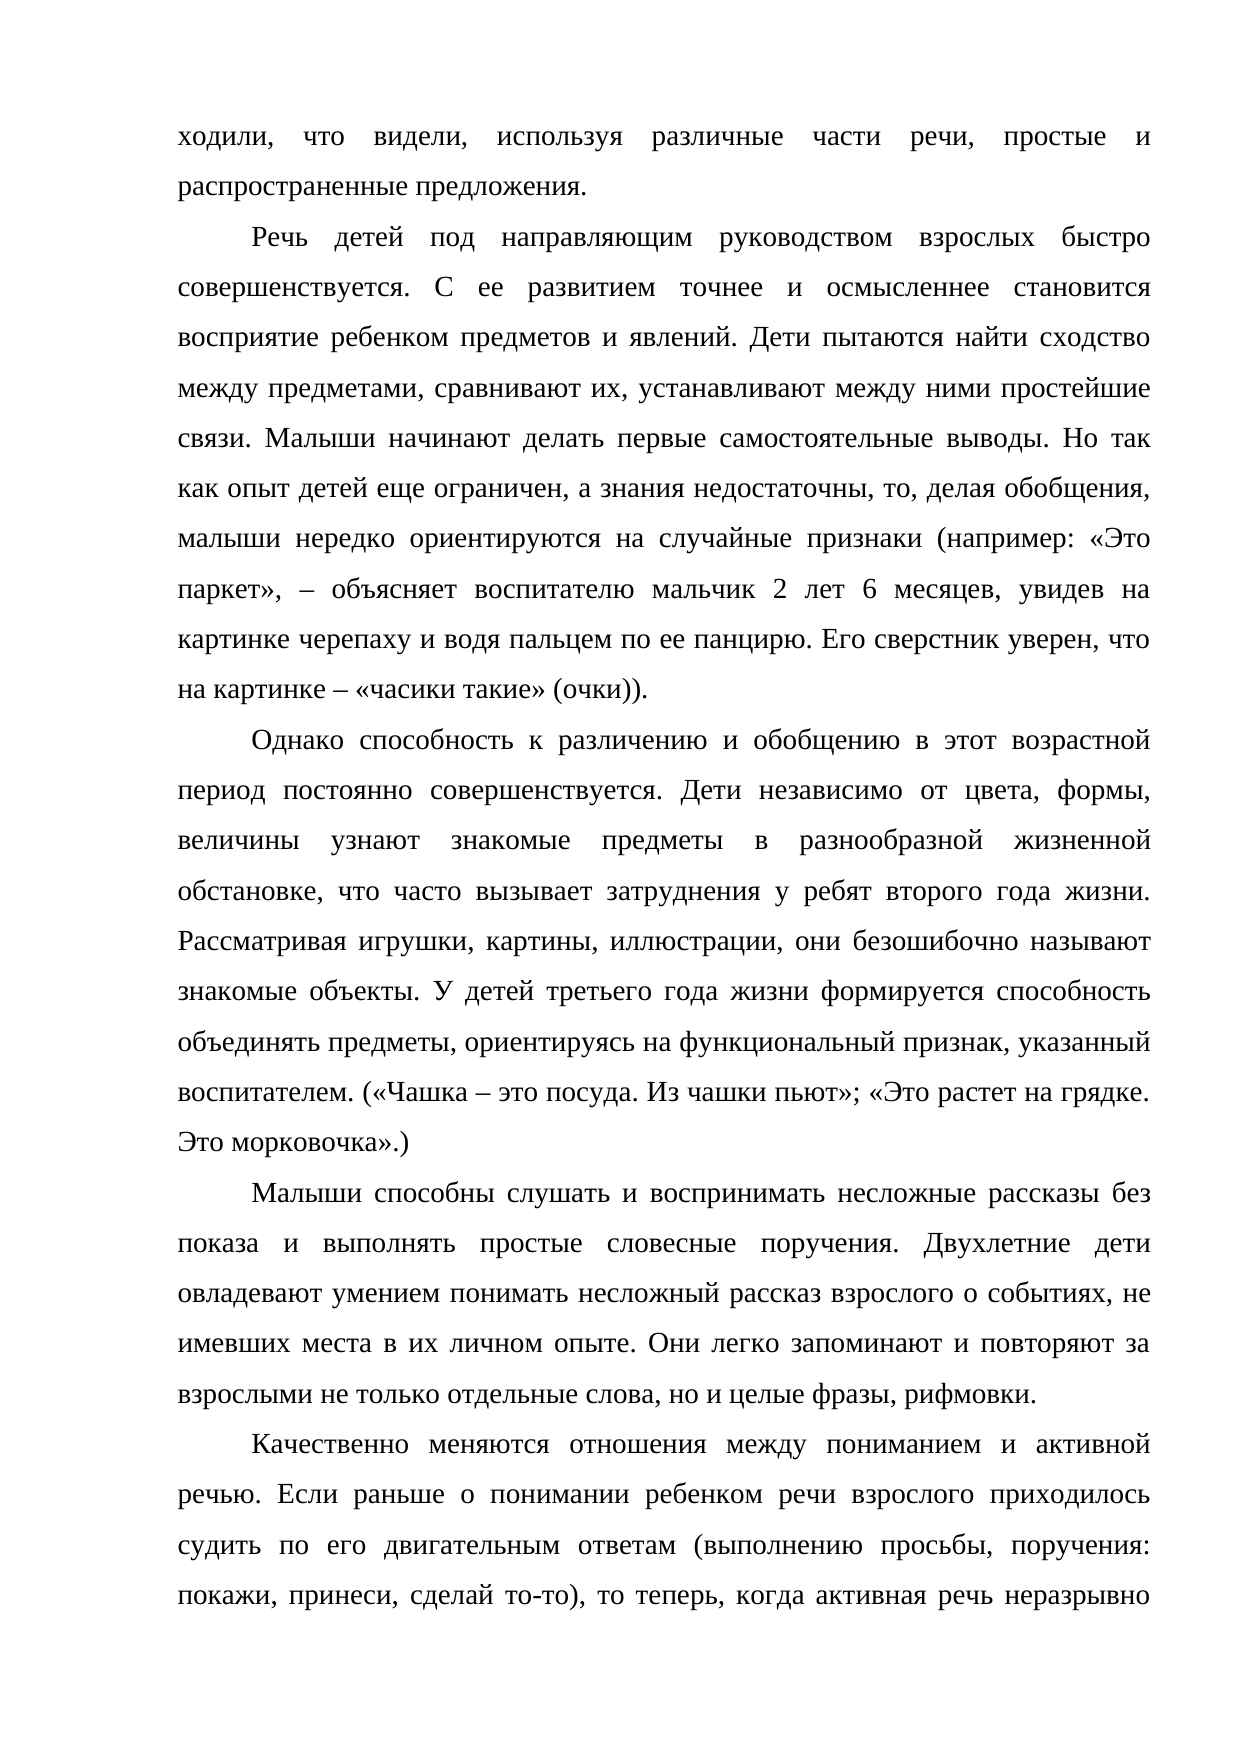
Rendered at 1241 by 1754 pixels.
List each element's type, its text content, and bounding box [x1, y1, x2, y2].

text Однако способность к различению и обобщению в этот возрастной период постоянно совершенствуется. Дети независимо от цвета, формы, величины узнают знакомые предметы в разнообразной жизненной обстановке, что часто вызывает затруднения у ребят второго года жизни. Рассматривая игрушки, картины, иллюстрации, они безошибочно называют знакомые объекты. У детей третьего года жизни формируется способность объединять предметы, ориентируясь на функциональный признак, указанный воспитателем. («Чашка – это посуда. Из чашки пьют»; «Это растет на грядке. Это морковочка».) [177, 722, 1152, 1158]
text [177, 118, 1152, 202]
text Малыши способны слушать и воспринимать несложные рассказы без показа и выполнять простые словесные поручения. Двухлетние дети овладевают умением понимать несложный рассказ взрослого о событиях, не имевших места в их личном опыте. Они легко запоминают и повторяют за взрослыми не только отдельные слова, но и целые фразы, рифмовки. [177, 1175, 1152, 1409]
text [177, 1426, 1152, 1611]
text Речь детей под направляющим руководством взрослых быстро совершенствуется. С ее развитием точнее и осмысленнее становится восприятие ребенком предметов и явлений. Дети пытаются найти сходство между предметами, сравнивают их, устанавливают между ними простейшие связи. Малыши начинают делать первые самостоятельные выводы. Но так как опыт детей еще ограничен, а знания недостаточны, то, делая обобщения, малыши нередко ориентируются на случайные признаки (например: «Это паркет», – объясняет воспитателю мальчик 2 лет 6 месяцев, увидев на картинке черепаху и водя пальцем по ее панцирю. Его сверстник уверен, что на картинке – «часики такие» (очки)). [177, 219, 1152, 705]
